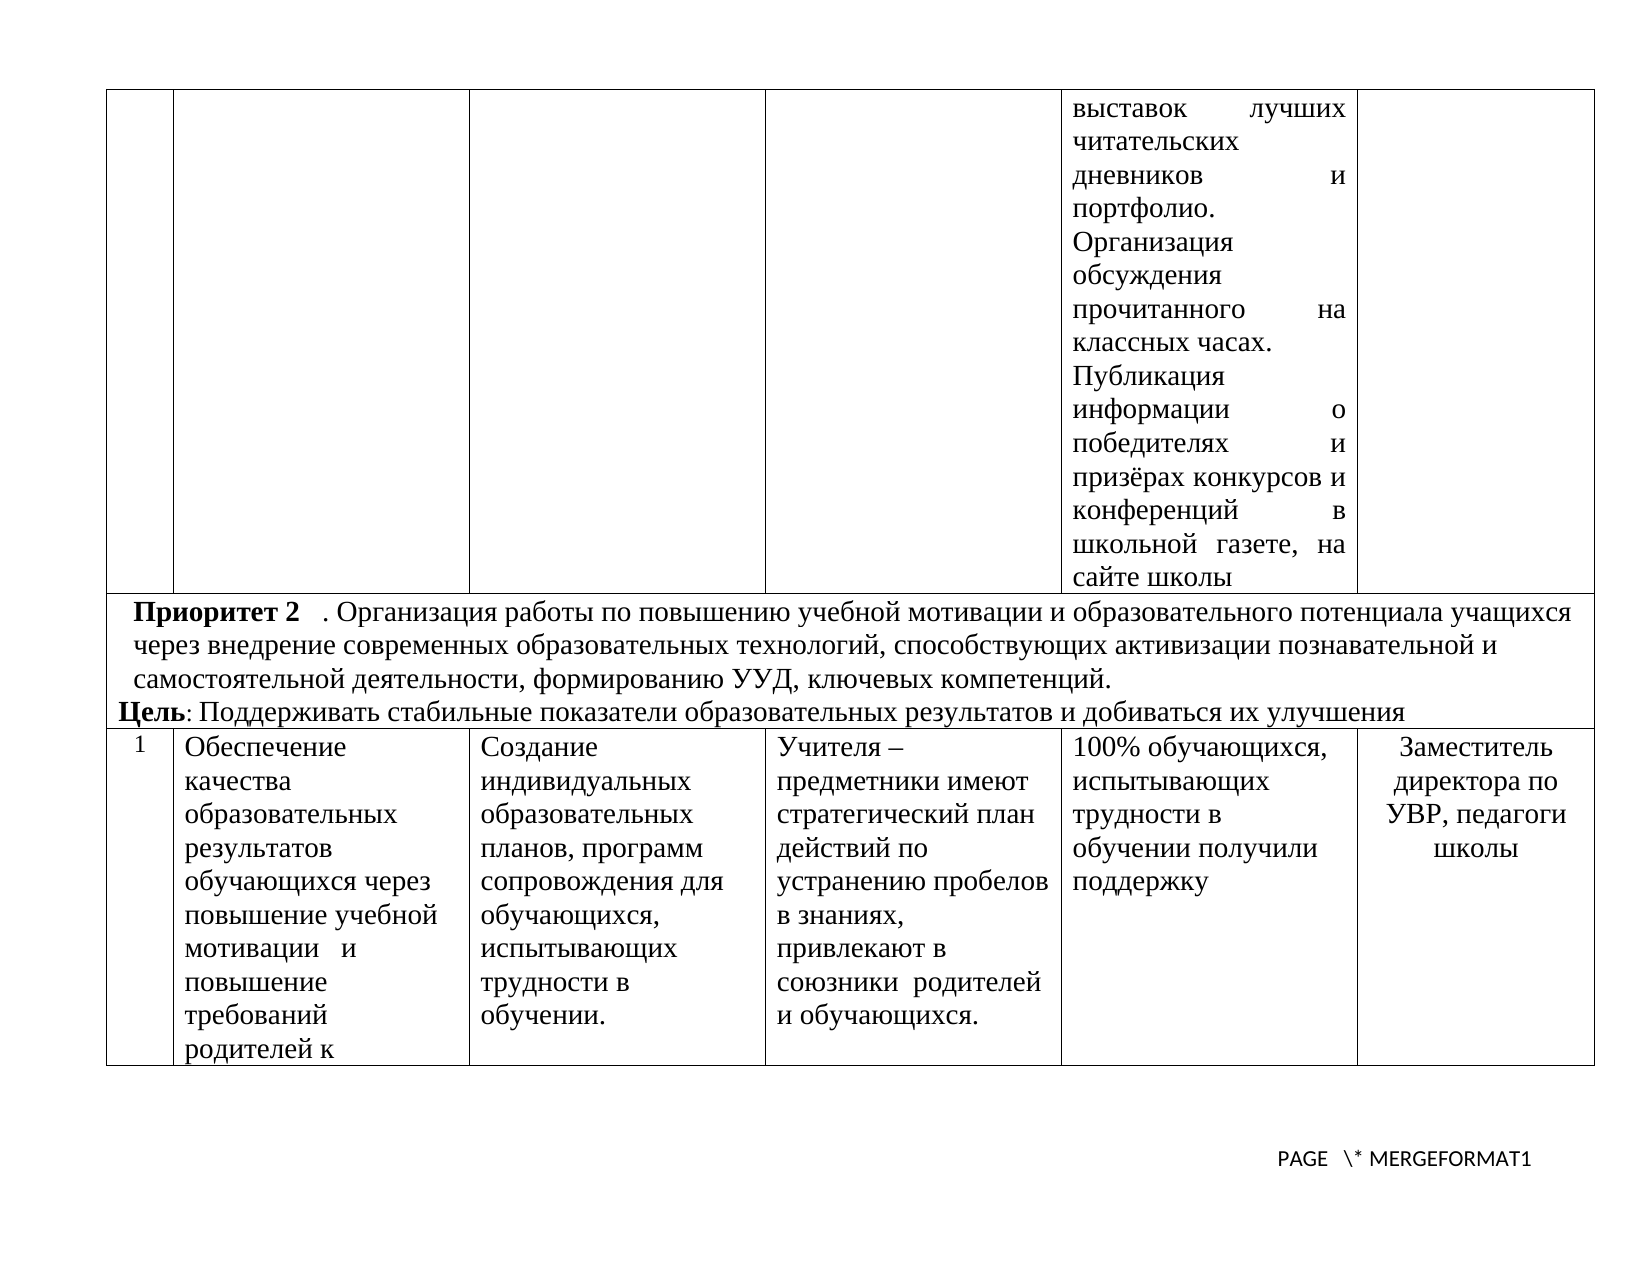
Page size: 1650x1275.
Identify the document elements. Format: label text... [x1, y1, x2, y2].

table_cell [1358, 90, 1594, 593]
table_cell [107, 90, 173, 593]
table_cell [766, 729, 1061, 1064]
table_cell [174, 90, 469, 593]
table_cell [1358, 729, 1594, 1064]
table_cell Приоритет 2 . Организация работы по повышению учебной мотивации и образовательного потенциала учащихся через внедрение современных образовательных технологий, способствующих активизации познавательной и самостоятельной деятельности, формированию УУД, ключевых компетенций. Цель: Поддерживать стабильные показатели образовательных результатов и добиваться их улучшения [107, 594, 1594, 728]
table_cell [470, 729, 765, 1064]
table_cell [470, 90, 765, 593]
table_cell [1062, 90, 1357, 593]
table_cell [174, 729, 469, 1064]
table_cell 1 [107, 729, 173, 1064]
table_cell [1062, 729, 1357, 1064]
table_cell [766, 90, 1061, 593]
